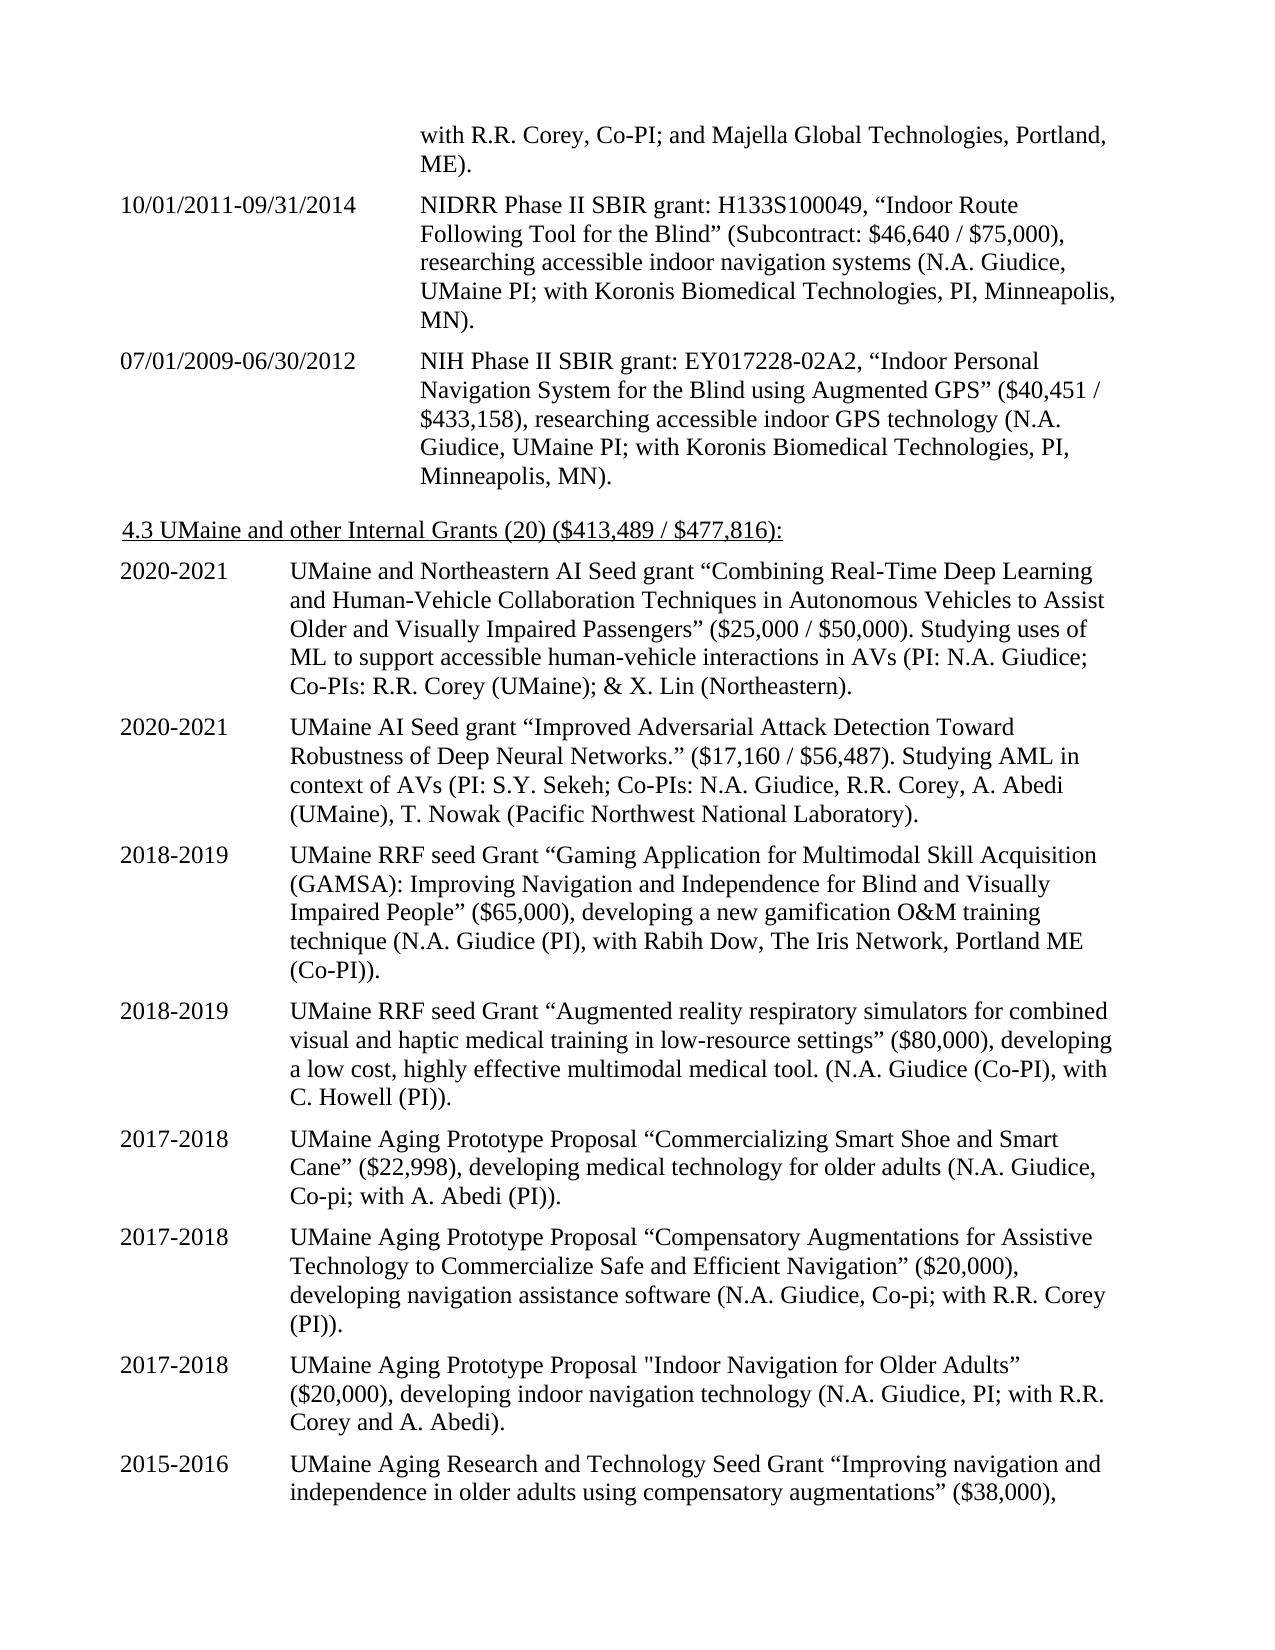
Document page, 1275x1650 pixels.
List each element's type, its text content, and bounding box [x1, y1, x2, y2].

text 2018-2019 UMaine RRF seed Grant “Gaming Application for Multimodal Skill Acquisition (GAMSA): Improving Navigation and Independence for Blind and Visually Impaired People” ($65,000), developing a new gamification O&M training technique (N.A. Giudice (PI), with Rabih Dow, The Iris Network, Portland ME (Co-PI)). [120, 840, 1125, 984]
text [120, 1449, 1125, 1506]
text 2020-2021 UMaine and Northeastern AI Seed grant “Combining Real-Time Deep Learning and Human-Vehicle Collaboration Techniques in Autonomous Vehicles to Assist Older and Visually Impaired Passengers” ($25,000 / $50,000). Studying uses of ML to support accessible human-vehicle interactions in AVs (PI: N.A. Giudice; Co-PIs: R.R. Corey (UMaine); & X. Lin (Northeastern). [120, 556, 1125, 700]
text 10/01/2011-09/31/2014 NIDRR Phase II SBIR grant: H133S100049, “Indoor Route Following Tool for the Blind” (Subcontract: $46,640 / $75,000), researching accessible indoor navigation systems (N.A. Giudice, UMaine PI; with Koronis Biomedical Technologies, PI, Minneapolis, MN). [120, 190, 1125, 334]
text 2018-2019 UMaine RRF seed Grant “Augmented reality respiratory simulators for combined visual and haptic medical training in low-resource settings” ($80,000), developing a low cost, highly effective multimodal medical tool. (N.A. Giudice (Co-PI), with C. Howell (PI)). [120, 996, 1125, 1111]
text 2017-2018 UMaine Aging Prototype Proposal "Indoor Navigation for Older Adults” ($20,000), developing indoor navigation technology (N.A. Giudice, PI; with R.R. Corey and A. Abedi). [120, 1350, 1125, 1436]
text 4.3 UMaine and other Internal Grants (20) ($413,489 / $477,816): [122, 515, 1125, 544]
text 2020-2021 UMaine AI Seed grant “Improved Adversarial Attack Detection Toward Robustness of Deep Neural Networks.” ($17,160 / $56,487). Studying AML in context of AVs (PI: S.Y. Sekeh; Co-PIs: N.A. Giudice, R.R. Corey, A. Abedi (UMaine), T. Nowak (Pacific Northwest National Laboratory). [120, 712, 1125, 827]
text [126, 120, 1125, 177]
text 2017-2018 UMaine Aging Prototype Proposal “Compensatory Augmentations for Assistive Technology to Commercialize Safe and Efficient Navigation” ($20,000), developing navigation assistance software (N.A. Giudice, Co-pi; with R.R. Corey (PI)). [120, 1222, 1125, 1337]
text 2017-2018 UMaine Aging Prototype Proposal “Commercializing Smart Shoe and Smart Cane” ($22,998), developing medical technology for older adults (N.A. Giudice, Co-pi; with A. Abedi (PI)). [120, 1124, 1125, 1210]
text 07/01/2009-06/30/2012 NIH Phase II SBIR grant: EY017228-02A2, “Indoor Personal Navigation System for the Blind using Augmented GPS” ($40,451 / $433,158), researching accessible indoor GPS technology (N.A. Giudice, UMaine PI; with Koronis Biomedical Technologies, PI, Minneapolis, MN). [120, 346, 1125, 490]
